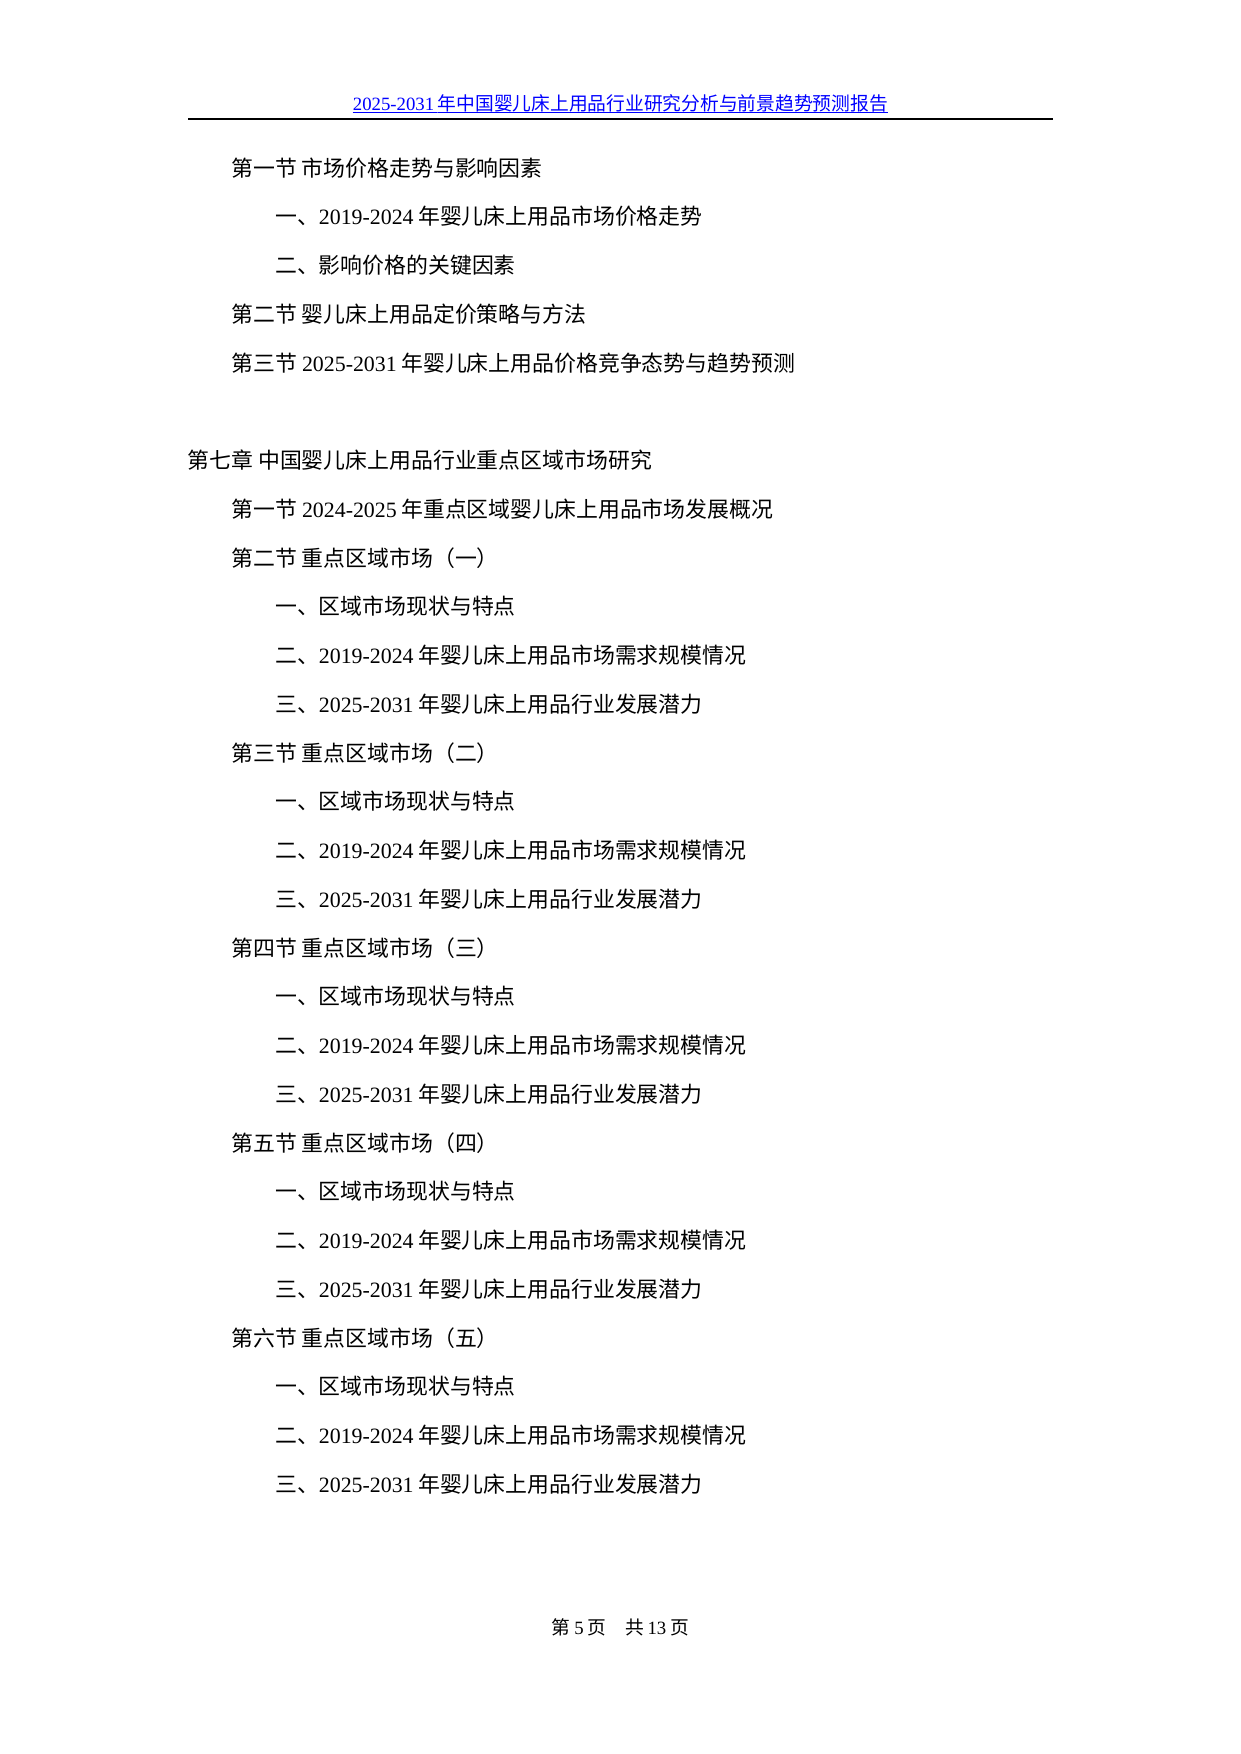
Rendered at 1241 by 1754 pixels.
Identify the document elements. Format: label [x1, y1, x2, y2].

text [187, 150, 1053, 1499]
